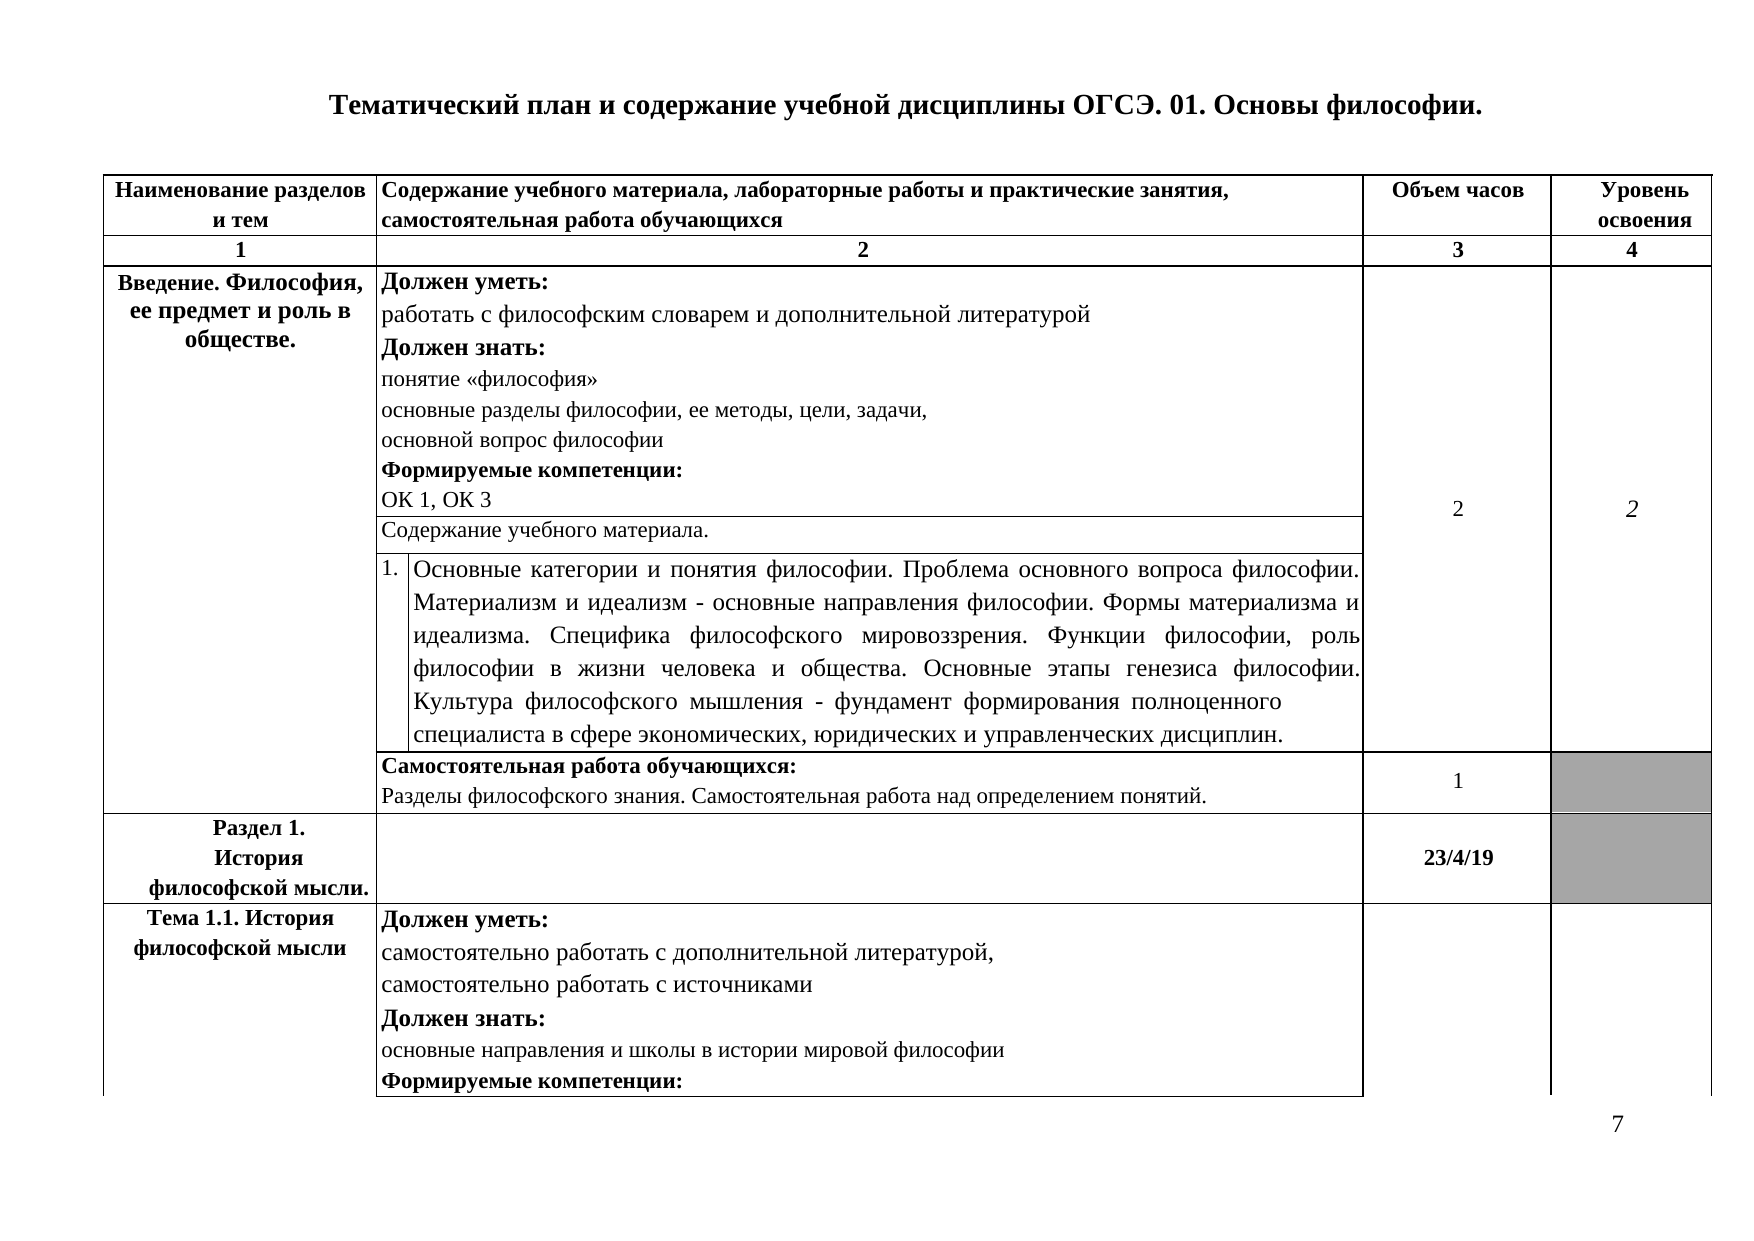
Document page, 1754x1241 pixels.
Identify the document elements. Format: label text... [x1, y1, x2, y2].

table_cell Раздел 1. История философской мысли. [104, 814, 376, 903]
table_cell [1364, 904, 1551, 1096]
table_cell Должен уметь: самостоятельно работать с дополнительной литературой, самостоятельно работать с источниками Должен знать: основные направления и школы в истории мировой философии Формируемые компетенции: [377, 904, 1362, 1096]
table_cell Введение. Философия, ее предмет и роль в обществе. [104, 267, 376, 812]
subtitle Тематический план и содержание учебной дисциплины ОГСЭ. 01. Основы философии. [328, 87, 1725, 121]
table_header Наименование разделов и тем [104, 176, 376, 234]
table_cell 1. [377, 554, 408, 751]
table_cell [1552, 753, 1711, 812]
table_cell 1 [1364, 753, 1550, 812]
table_cell Содержание учебного материала. [377, 517, 1362, 553]
table_cell 4 [1552, 236, 1711, 265]
table_cell Основные категории и понятия философии. Проблема основного вопроса философии. Материализм и идеализм - основные направления философии. Формы материализма и идеализма. Специфика философского мировоззрения. Функции философии, роль философии в жизни человека и общества. Основные этапы генезиса философии. Культура философского мышления - фундамент формирования полноценного специалиста в сфере экономических, юридических и управленческих дисциплин. [409, 554, 1362, 751]
table_header Объем часов [1364, 176, 1550, 234]
table_cell 2 [1364, 267, 1550, 751]
table_cell Должен уметь: работать с философским словарем и дополнительной литературой Должен знать: понятие «философия» основные разделы философии, ее методы, цели, задачи, основной вопрос философии Формируемые компетенции: ОК 1, ОК 3 [377, 267, 1362, 516]
table_header Уровень освоения [1552, 176, 1711, 234]
table_cell Тема 1.1. История философской мысли [104, 904, 376, 1096]
table_cell 23/4/19 [1364, 814, 1550, 903]
table_cell 1 [104, 236, 376, 265]
table_header Содержание учебного материала, лабораторные работы и практические занятия, самостоятельная работа обучающихся [377, 176, 1362, 234]
table_cell [1552, 814, 1711, 903]
table_cell 2 [377, 236, 1362, 265]
table_cell Самостоятельная работа обучающихся: Разделы философского знания. Самостоятельная работа над определением понятий. [377, 753, 1362, 812]
table_cell [377, 814, 1362, 903]
table_cell 2 [1552, 267, 1711, 751]
table_cell 3 [1364, 236, 1550, 265]
table_cell [1551, 904, 1711, 1096]
